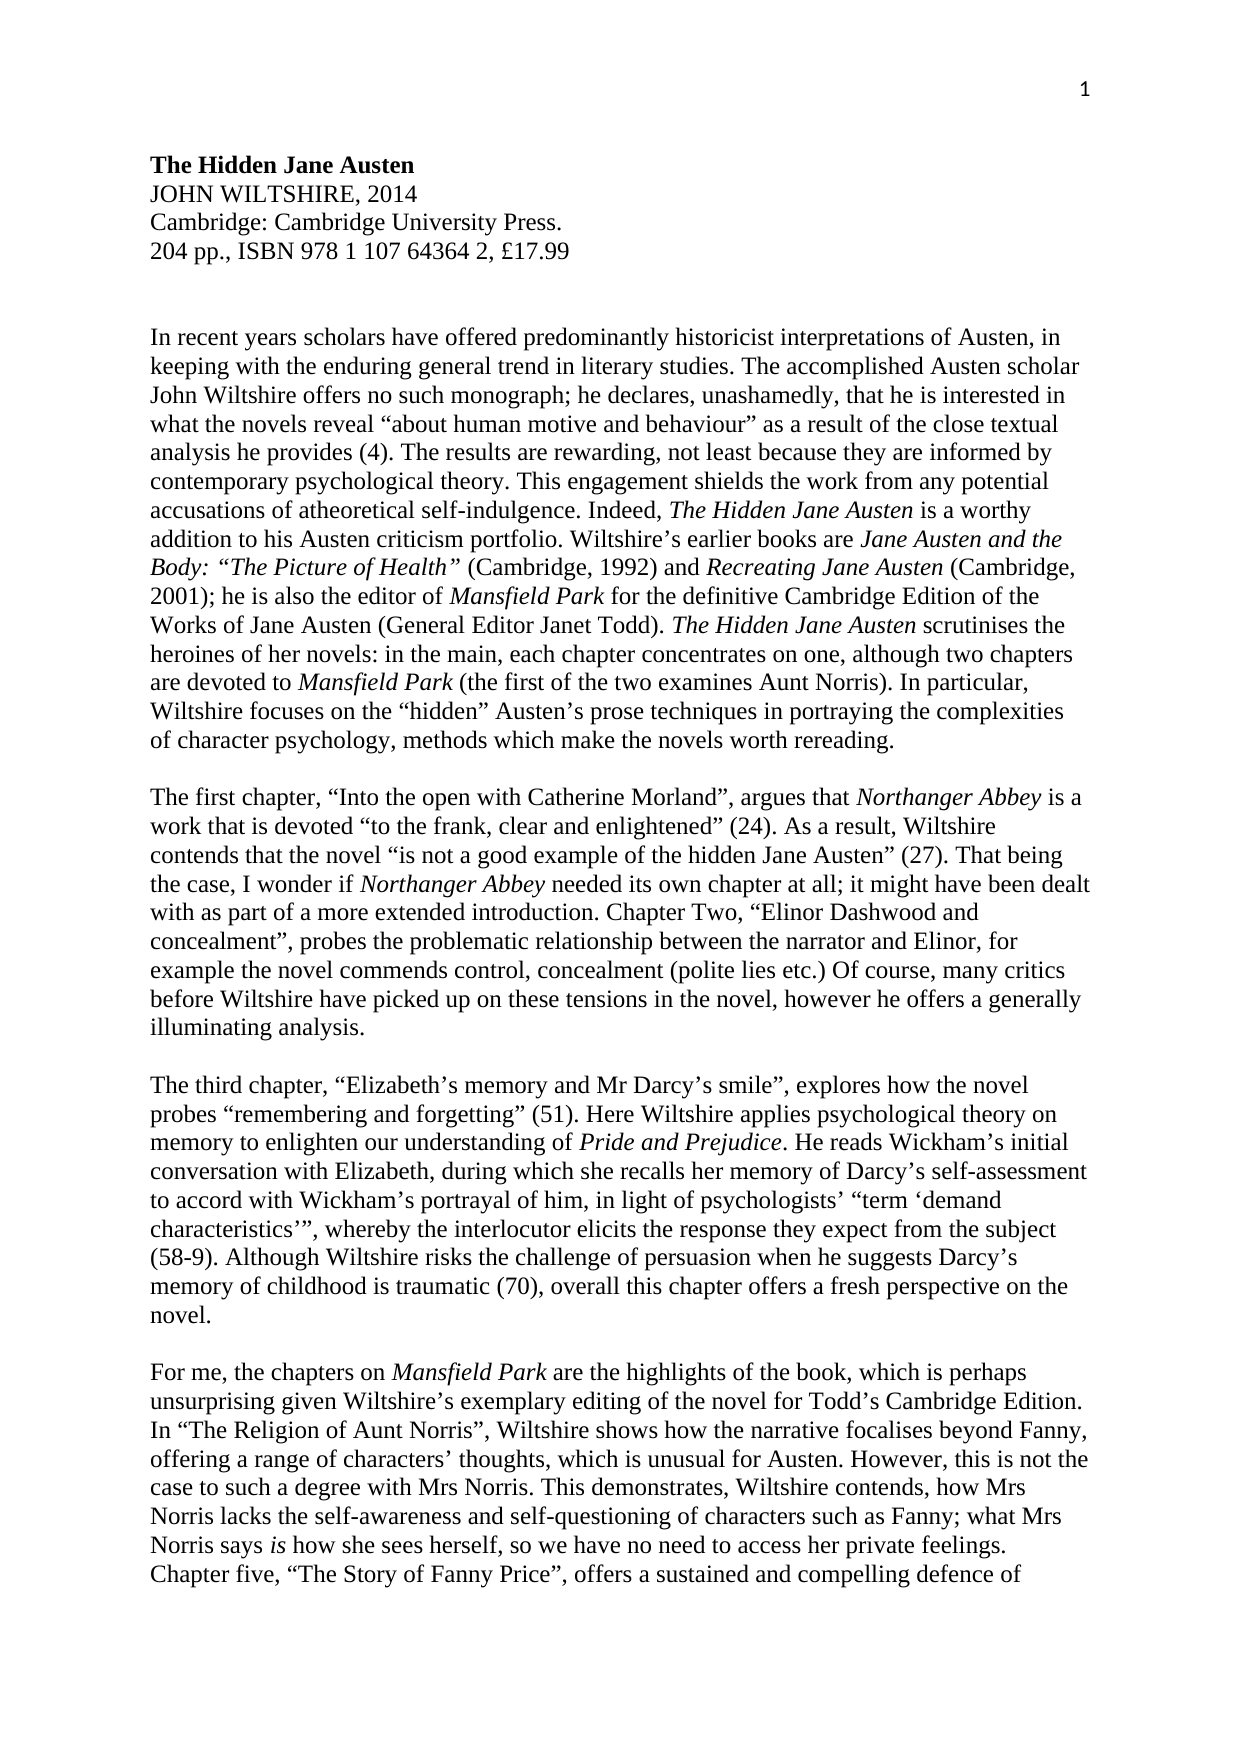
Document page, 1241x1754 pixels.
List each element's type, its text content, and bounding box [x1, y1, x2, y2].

text The third chapter, “Elizabeth’s memory and Mr Darcy’s smile”, explores how the novel probes “remembering and forgetting” (51). Here Wiltshire applies psychological theory on memory to enlighten our understanding of Pride and Prejudice. He reads Wickham’s initial conversation with Elizabeth, during which she recalls her memory of Darcy’s self-assessment to accord with Wickham’s portrayal of him, in light of psychologists’ “term ‘demand characteristics’”, whereby the interlocutor elicits the response they expect from the subject (58-9). Although Wiltshire risks the challenge of persuasion when he suggests Darcy’s memory of childhood is traumatic (70), overall this chapter offers a fresh perspective on the novel. [150, 1070, 1090, 1329]
text 204 pp., ISBN 978 1 107 64364 2, £17.99 [150, 236, 1090, 265]
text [150, 1357, 1090, 1587]
text Cambridge: Cambridge University Press. [150, 207, 1090, 236]
text In recent years scholars have offered predominantly historicist interpretations of Austen, in keeping with the enduring general trend in literary studies. The accomplished Austen scholar John Wiltshire offers no such monograph; he declares, unashamedly, that he is interested in what the novels reveal “about human motive and behaviour” as a result of the close textual analysis he provides (4). The results are rewarding, not least because they are informed by contemporary psychological theory. This engagement shields the work from any potential accusations of atheoretical self-indulgence. Indeed, The Hidden Jane Austen is a worthy addition to his Austen criticism portfolio. Wiltshire’s earlier books are Jane Austen and the Body: “The Picture of Health” (Cambridge, 1992) and Recreating Jane Austen (Cambridge, 2001); he is also the editor of Mansfield Park for the definitive Cambridge Edition of the Works of Jane Austen (General Editor Janet Todd). The Hidden Jane Austen scrutinises the heroines of her novels: in the main, each chapter concentrates on one, although two chapters are devoted to Mansfield Park (the first of the two examines Aunt Norris). In particular, Wiltshire focuses on the “hidden” Austen’s prose techniques in portraying the complexities of character psychology, methods which make the novels worth rereading. [150, 322, 1090, 754]
text The Hidden Jane Austen [150, 150, 1090, 179]
text JOHN WILTSHIRE, 2014 [150, 179, 1090, 207]
text The first chapter, “Into the open with Catherine Morland”, argues that Northanger Abbey is a work that is devoted “to the frank, clear and enlightened” (24). As a result, Wiltshire contends that the novel “is not a good example of the hidden Jane Austen” (27). That being the case, I wonder if Northanger Abbey needed its own chapter at all; it might have been dealt with as part of a more extended introduction. Chapter Two, “Elinor Dashwood and concealment”, probes the problematic relationship between the narrator and Elinor, for example the novel commends control, concealment (polite lies etc.) Of course, many critics before Wiltshire have picked up on these tensions in the novel, however he offers a generally illuminating analysis. [150, 782, 1090, 1041]
